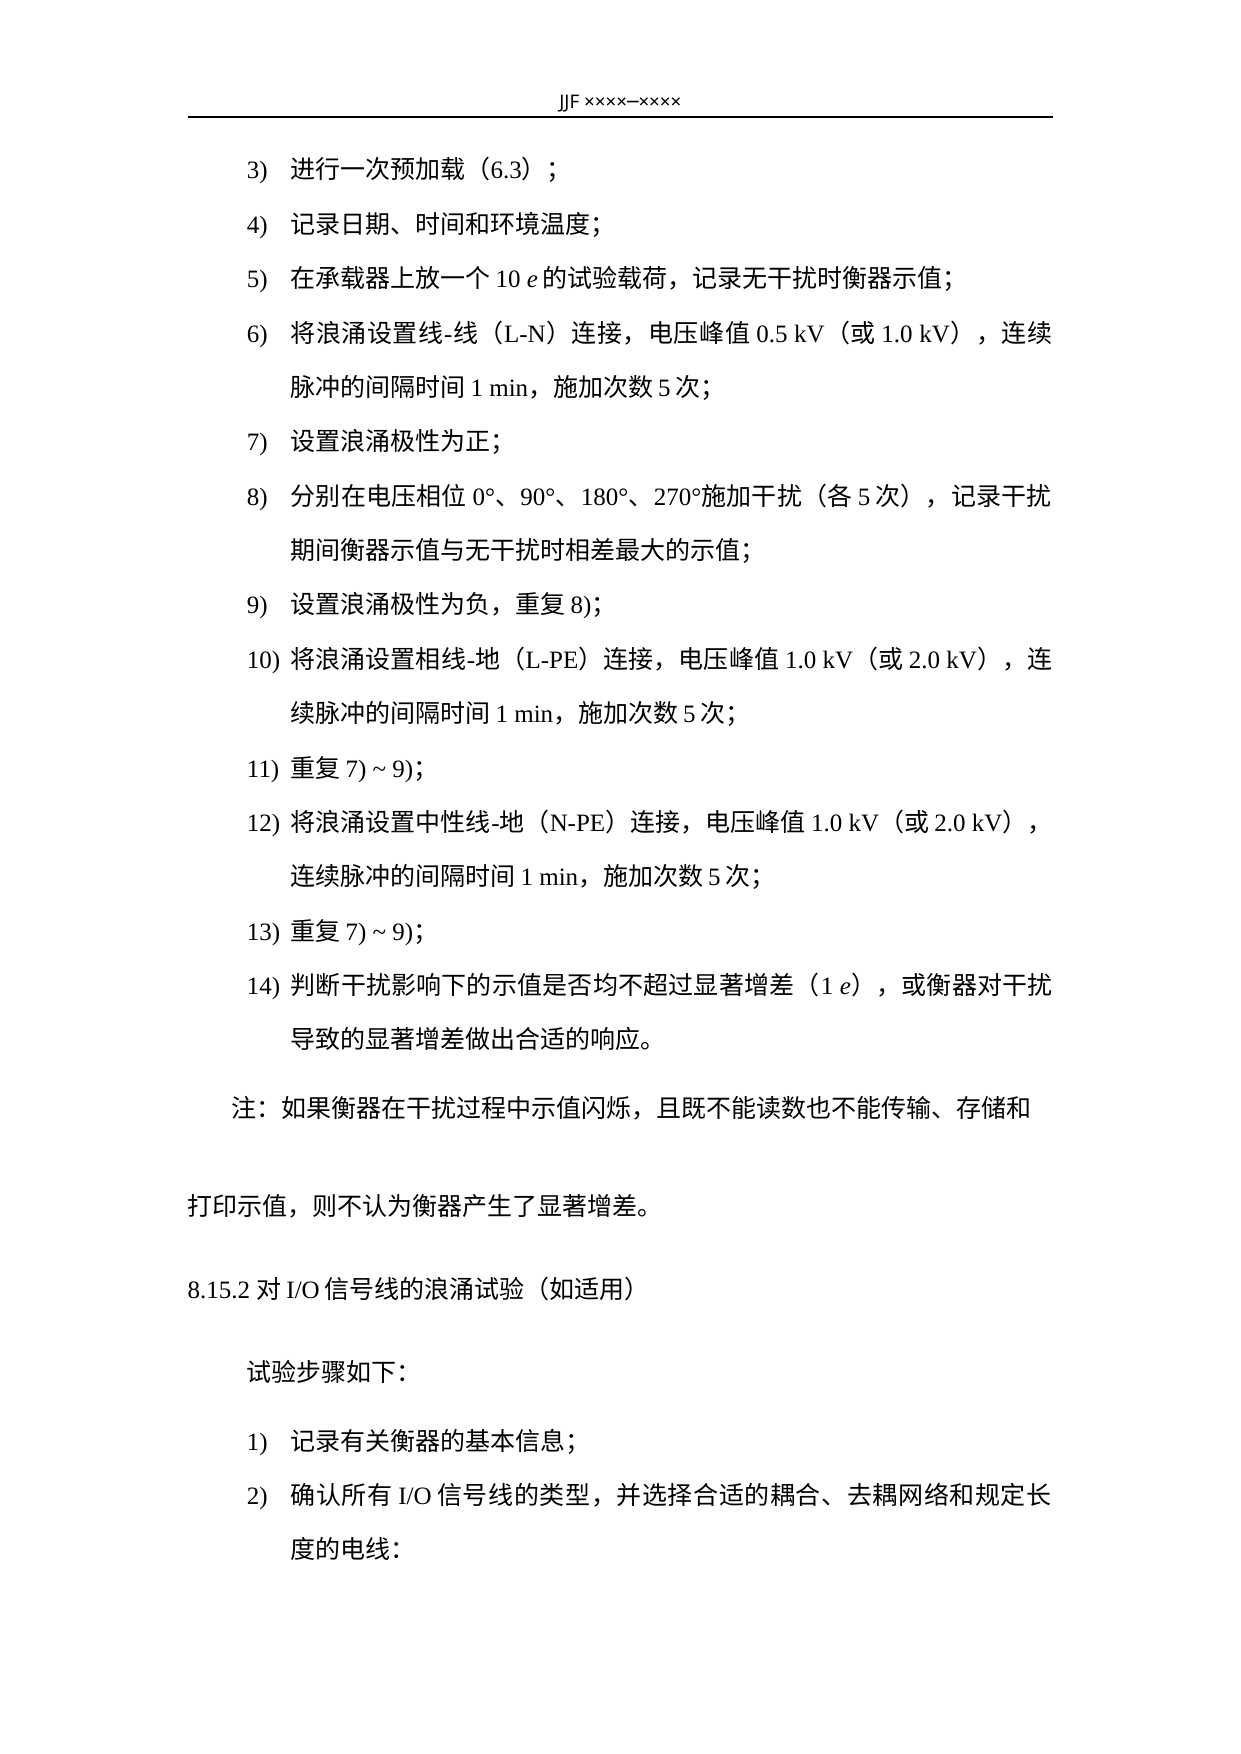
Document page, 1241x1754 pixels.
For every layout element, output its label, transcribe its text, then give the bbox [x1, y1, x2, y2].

list 设置浪涌极性为负，重复8)； [247, 585, 1053, 621]
list 将浪涌设置线-线（L-N）连接，电压峰值0.5 kV（或1.0 kV），连续脉冲的间隔时间1 min，施加次数5次； [247, 313, 1053, 404]
list 进行一次预加载（6.3）； [247, 150, 1053, 186]
list 确认所有I/O信号线的类型，并选择合适的耦合、去耦网络和规定长度的电线： [247, 1476, 1053, 1566]
list 重复7) ~ 9)； [247, 911, 1053, 947]
list 设置浪涌极性为正； [247, 422, 1053, 458]
list 判断干扰影响下的示值是否均不超过显著增差（1 e），或衡器对干扰导致的显著增差做出合适的响应。 [247, 966, 1053, 1056]
list 将浪涌设置相线-地（L-PE）连接，电压峰值1.0 kV（或2.0 kV），连续脉冲的间隔时间1 min，施加次数5次； [247, 639, 1053, 730]
list 重复7) ~ 9)； [247, 748, 1053, 784]
text 对I/O信号线的浪涌试验（如适用） [187, 1255, 1053, 1320]
list 记录日期、时间和环境温度； [247, 204, 1053, 241]
list 试验步骤如下： [203, 1338, 1053, 1403]
list 记录有关衡器的基本信息； [247, 1421, 1053, 1457]
list 将浪涌设置中性线-地（N-PE）连接，电压峰值1.0 kV（或2.0 kV），连续脉冲的间隔时间1 min，施加次数5次； [247, 802, 1053, 893]
list 在承载器上放一个10 e的试验载荷，记录无干扰时衡器示值； [247, 259, 1053, 295]
list 注：如果衡器在干扰过程中示值闪烁，且既不能读数也不能传输、存储和打印示值，则不认为衡器产生了显著增差。 [187, 1074, 1053, 1237]
list 分别在电压相位0°、90°、180°、270°施加干扰（各5次），记录干扰期间衡器示值与无干扰时相差最大的示值； [247, 476, 1053, 567]
